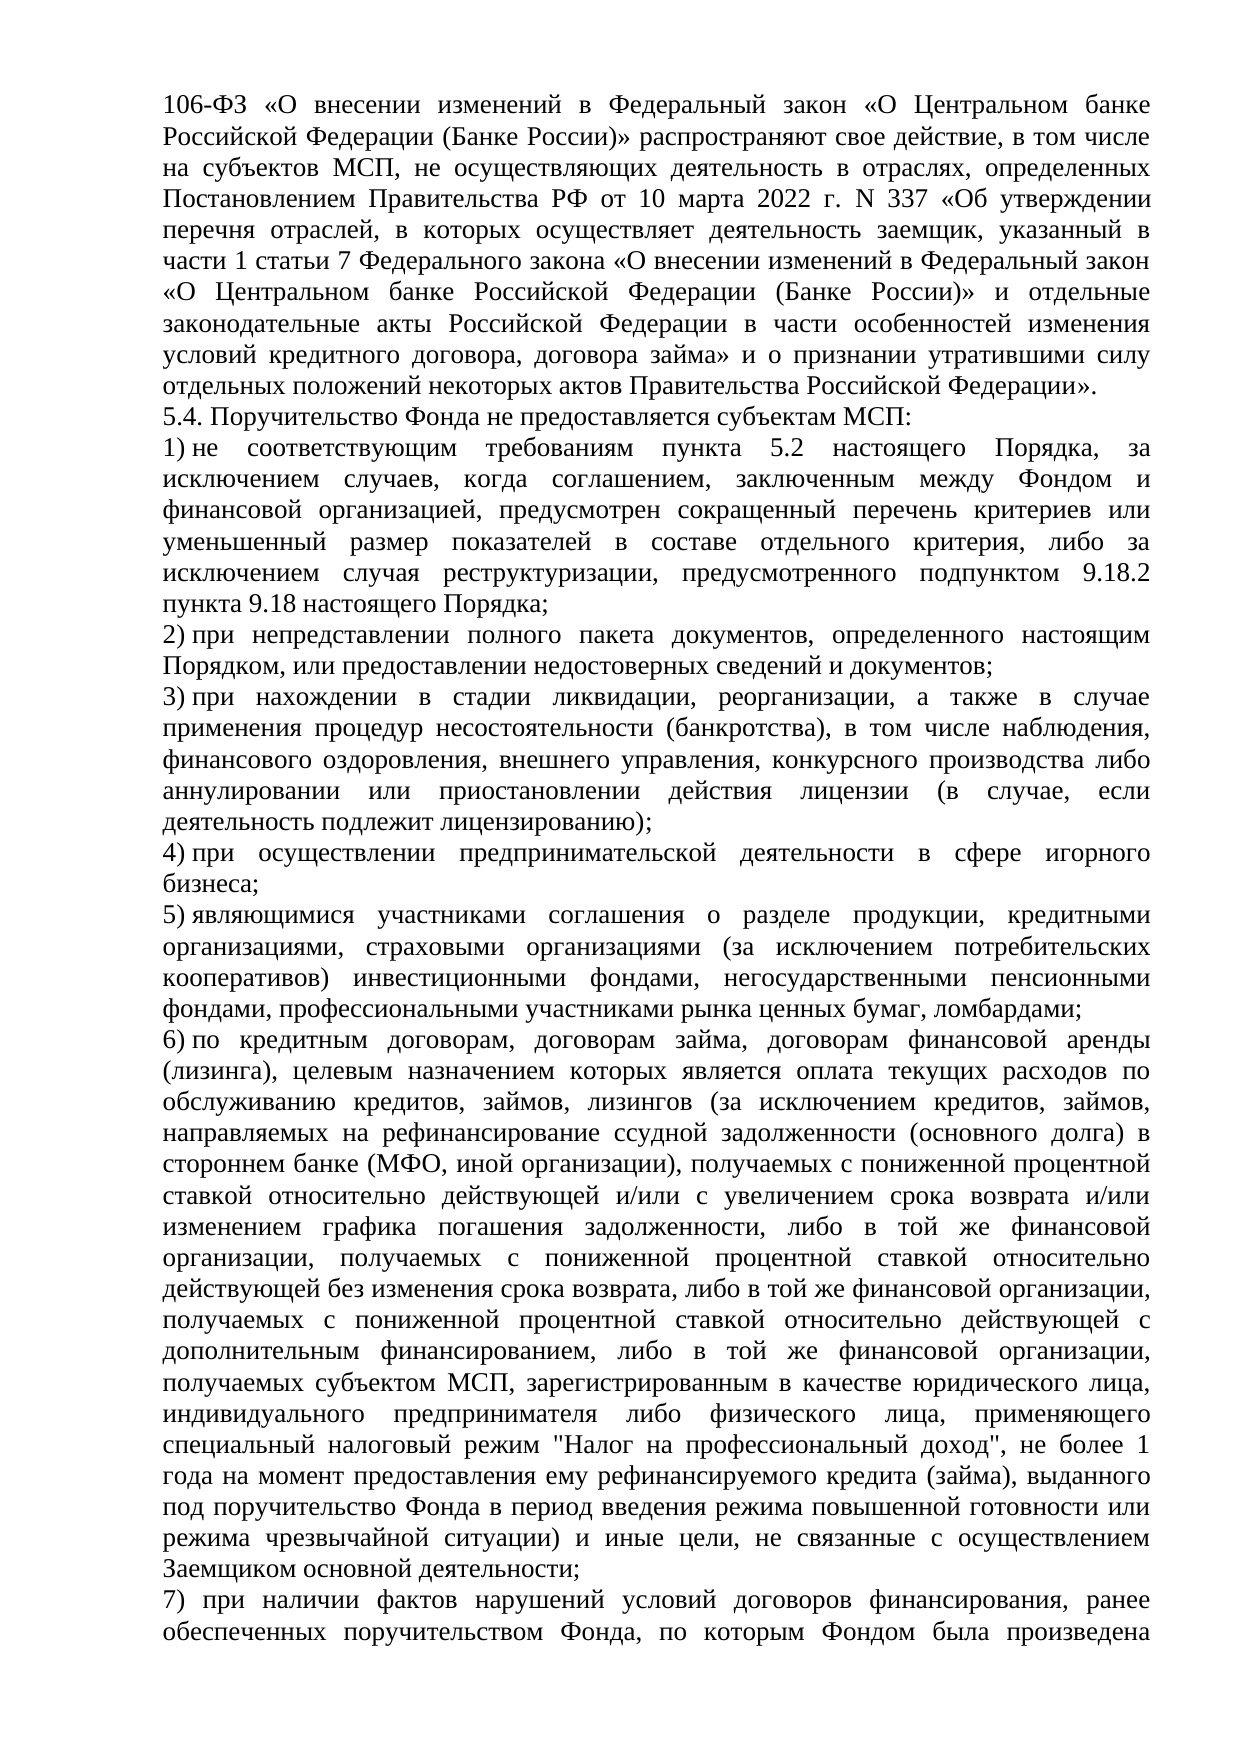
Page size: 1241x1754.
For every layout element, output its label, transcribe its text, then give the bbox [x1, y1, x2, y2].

text 4) при осуществлении предпринимательской деятельности в сфере игорного бизнеса; [162, 836, 1152, 898]
text 6) по кредитным договорам, договорам займа, договорам финансовой аренды (лизинга), целевым назначением которых является оплата текущих расходов по обслуживанию кредитов, займов, лизингов (за исключением кредитов, займов, направляемых на рефинансирование ссудной задолженности (основного долга) в стороннем банке (МФО, иной организации), получаемых с пониженной процентной ставкой относительно действующей и/или с увеличением срока возврата и/или изменением графика погашения задолженности, либо в той же финансовой организации, получаемых с пониженной процентной ставкой относительно действующей без изменения срока возврата, либо в той же финансовой организации, получаемых с пониженной процентной ставкой относительно действующей с дополнительным финансированием, либо в той же финансовой организации, получаемых субъектом МСП, зарегистрированным в качестве юридического лица, индивидуального предпринимателя либо физического лица, применяющего специальный налоговый режим "Налог на профессиональный доход", не более 1 года на момент предоставления ему рефинансируемого кредита (займа), выданного под поручительство Фонда в период введения режима повышенной готовности или режима чрезвычайной ситуации) и иные цели, не связанные с осуществлением Заемщиком основной деятельности; [162, 1023, 1152, 1584]
text 2) при непредставлении полного пакета документов, определенного настоящим Порядком, или предоставлении недостоверных сведений и документов; [162, 618, 1152, 680]
text При этом порядок и условия продления действия договора поручительства, заключенного с Фондом, установленные Федеральном законом от 3 апреля 2020 г. N 106-ФЗ «О внесении изменений в Федеральный закон «О Центральном банке Российской Федерации (Банке России)» распространяют свое действие, в том числе на субъектов МСП, не осуществляющих деятельность в отраслях, определенных Постановлением Правительства РФ от 10 марта 2022 г. N 337 «Об утверждении перечня отраслей, в которых осуществляет деятельность заемщик, указанный в части 1 статьи 7 Федерального закона «О внесении изменений в Федеральный закон «О Центральном банке Российской Федерации (Банке России)» и отдельные законодательные акты Российской Федерации в части особенностей изменения условий кредитного договора, договора займа» и о признании утратившими силу отдельных положений некоторых актов Правительства Российской Федерации». [162, 89, 1152, 400]
text 5) являющимися участниками соглашения о разделе продукции, кредитными организациями, страховыми организациями (за исключением потребительских кооперативов) инвестиционными фондами, негосударственными пенсионными фондами, профессиональными участниками рынка ценных бумаг, ломбардами; [162, 898, 1152, 1023]
text 3) при нахождении в стадии ликвидации, реорганизации, а также в случае применения процедур несостоятельности (банкротства), в том числе наблюдения, финансового оздоровления, внешнего управления, конкурсного производства либо аннулировании или приостановлении действия лицензии (в случае, если деятельность подлежит лицензированию); [162, 680, 1152, 836]
text 5.4. Поручительство Фонда не предоставляется субъектам МСП: [162, 400, 1152, 431]
text 1) не соответствующим требованиям пункта 5.2 настоящего Порядка, за исключением случаев, когда соглашением, заключенным между Фондом и финансовой организацией, предусмотрен сокращенный перечень критериев или уменьшенный размер показателей в составе отдельного критерия, либо за исключением случая реструктуризации, предусмотренного подпунктом 9.18.2 пункта 9.18 настоящего Порядка; [162, 431, 1152, 618]
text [162, 1584, 1152, 1646]
